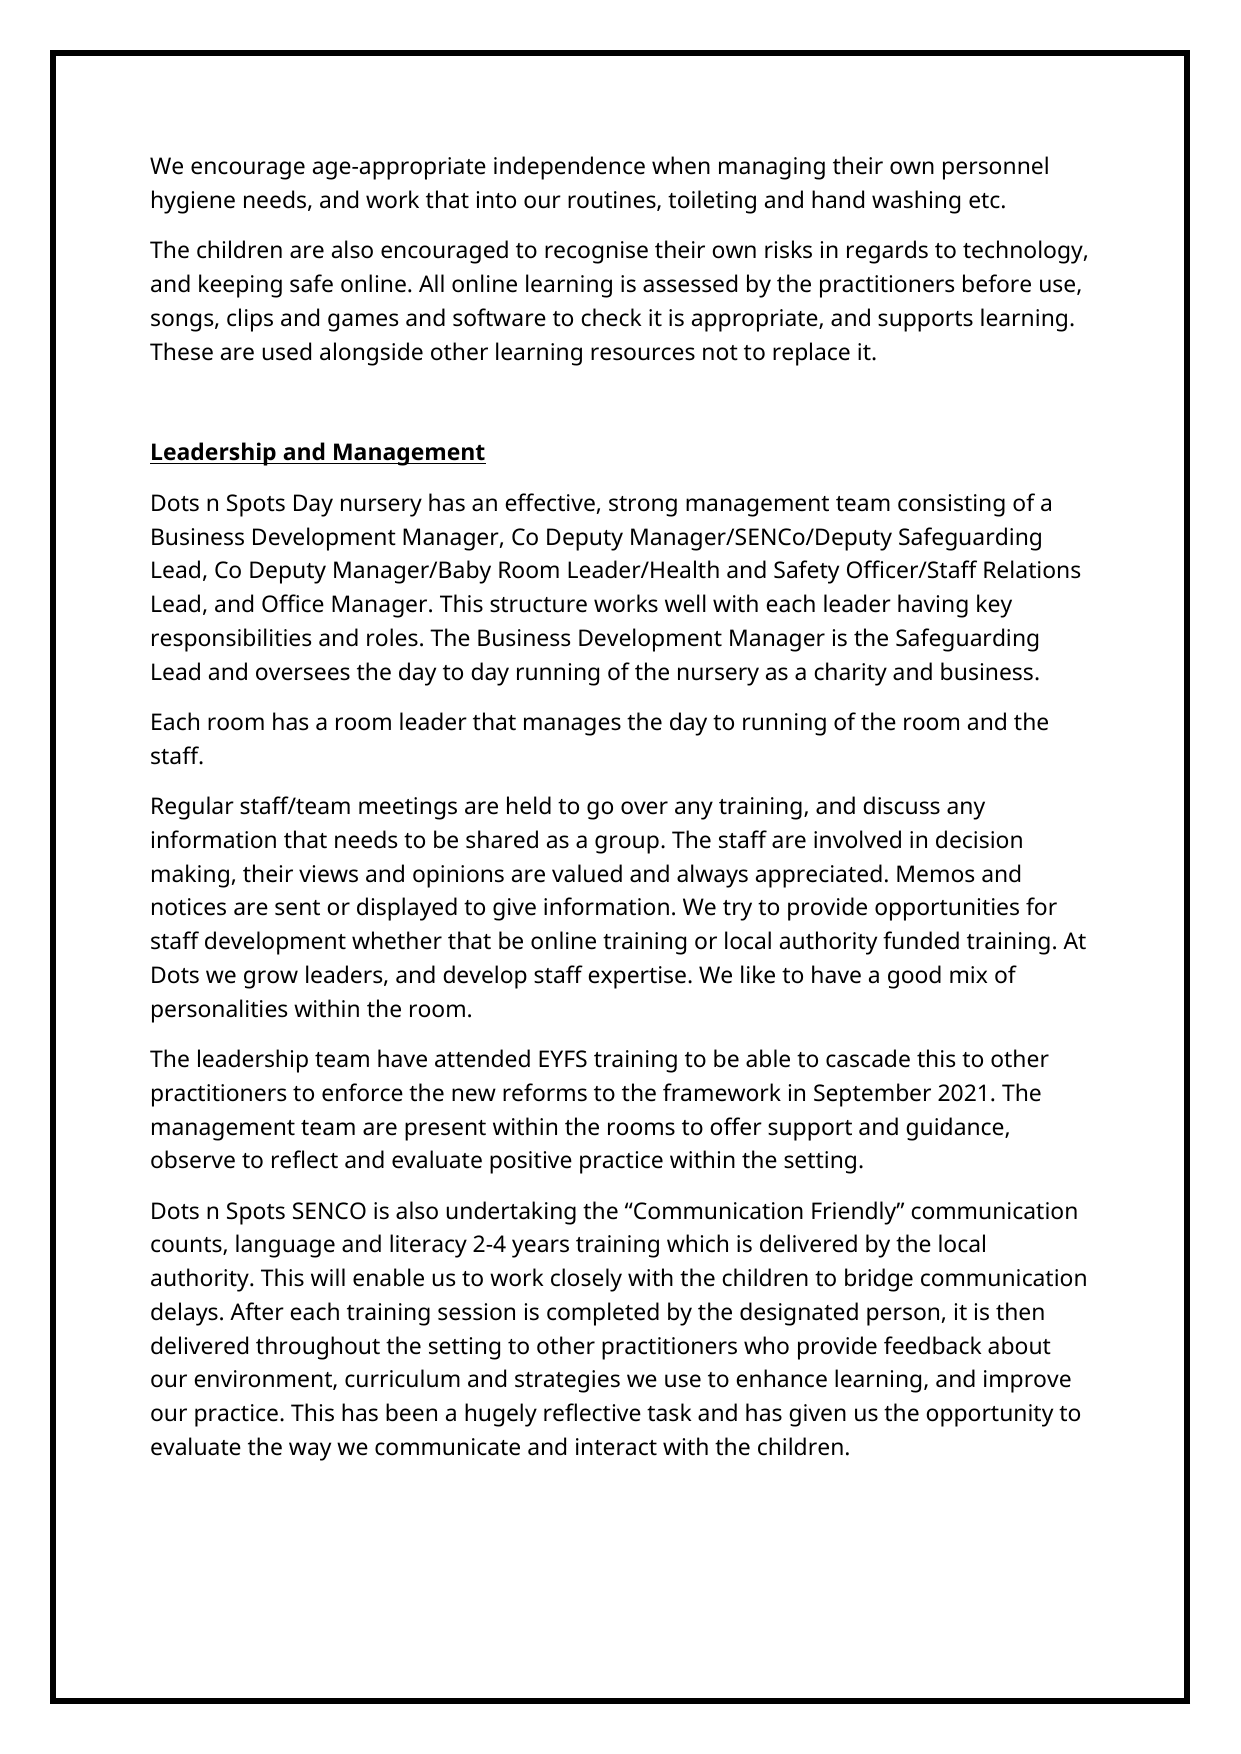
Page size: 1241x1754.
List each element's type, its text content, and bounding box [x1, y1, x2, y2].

text We encourage age-appropriate independence when managing their own personnel hygiene needs, and work that into our routines, toileting and hand washing etc. [150, 150, 1090, 215]
text Leadership and Management [150, 436, 1090, 467]
text The children are also encouraged to recognise their own risks in regards to technology, and keeping safe online. All online learning is assessed by the practitioners before use, songs, clips and games and software to check it is appropriate, and supports learning. These are used alongside other learning resources not to replace it. [150, 234, 1090, 367]
text Dots n Spots Day nursery has an effective, strong management team consisting of a Business Development Manager, Co Deputy Manager/SENCo/Deputy Safeguarding Lead, Co Deputy Manager/Baby Room Leader/Health and Safety Officer/Staff Relations Lead, and Office Manager. This structure works well with each leader having key responsibilities and roles. The Business Development Manager is the Safeguarding Lead and oversees the day to day running of the nursery as a charity and business. [150, 487, 1090, 687]
text Each room has a room leader that manages the day to running of the room and the staff. [150, 706, 1090, 771]
text Regular staff/team meetings are held to go over any training, and discuss any information that needs to be shared as a group. The staff are involved in decision making, their views and opinions are valued and always appreciated. Memos and notices are sent or displayed to give information. We try to provide opportunities for staff development whether that be online training or local authority funded training. At Dots we grow leaders, and develop staff expertise. We like to have a good mix of personalities within the room. [150, 790, 1090, 1024]
text The leadership team have attended EYFS training to be able to cascade this to other practitioners to enforce the new reforms to the framework in September 2021. The management team are present within the rooms to offer support and guidance, observe to reflect and evaluate positive practice within the setting. [150, 1043, 1090, 1175]
text Dots n Spots SENCO is also undertaking the “Communication Friendly” communication counts, language and literacy 2-4 years training which is delivered by the local authority. This will enable us to work closely with the children to bridge communication delays. After each training session is completed by the designated person, it is then delivered throughout the setting to other practitioners who provide feedback about our environment, curriculum and strategies we use to enhance learning, and improve our practice. This has been a hugely reflective task and has given us the opportunity to evaluate the way we communicate and interact with the children. [150, 1194, 1090, 1462]
